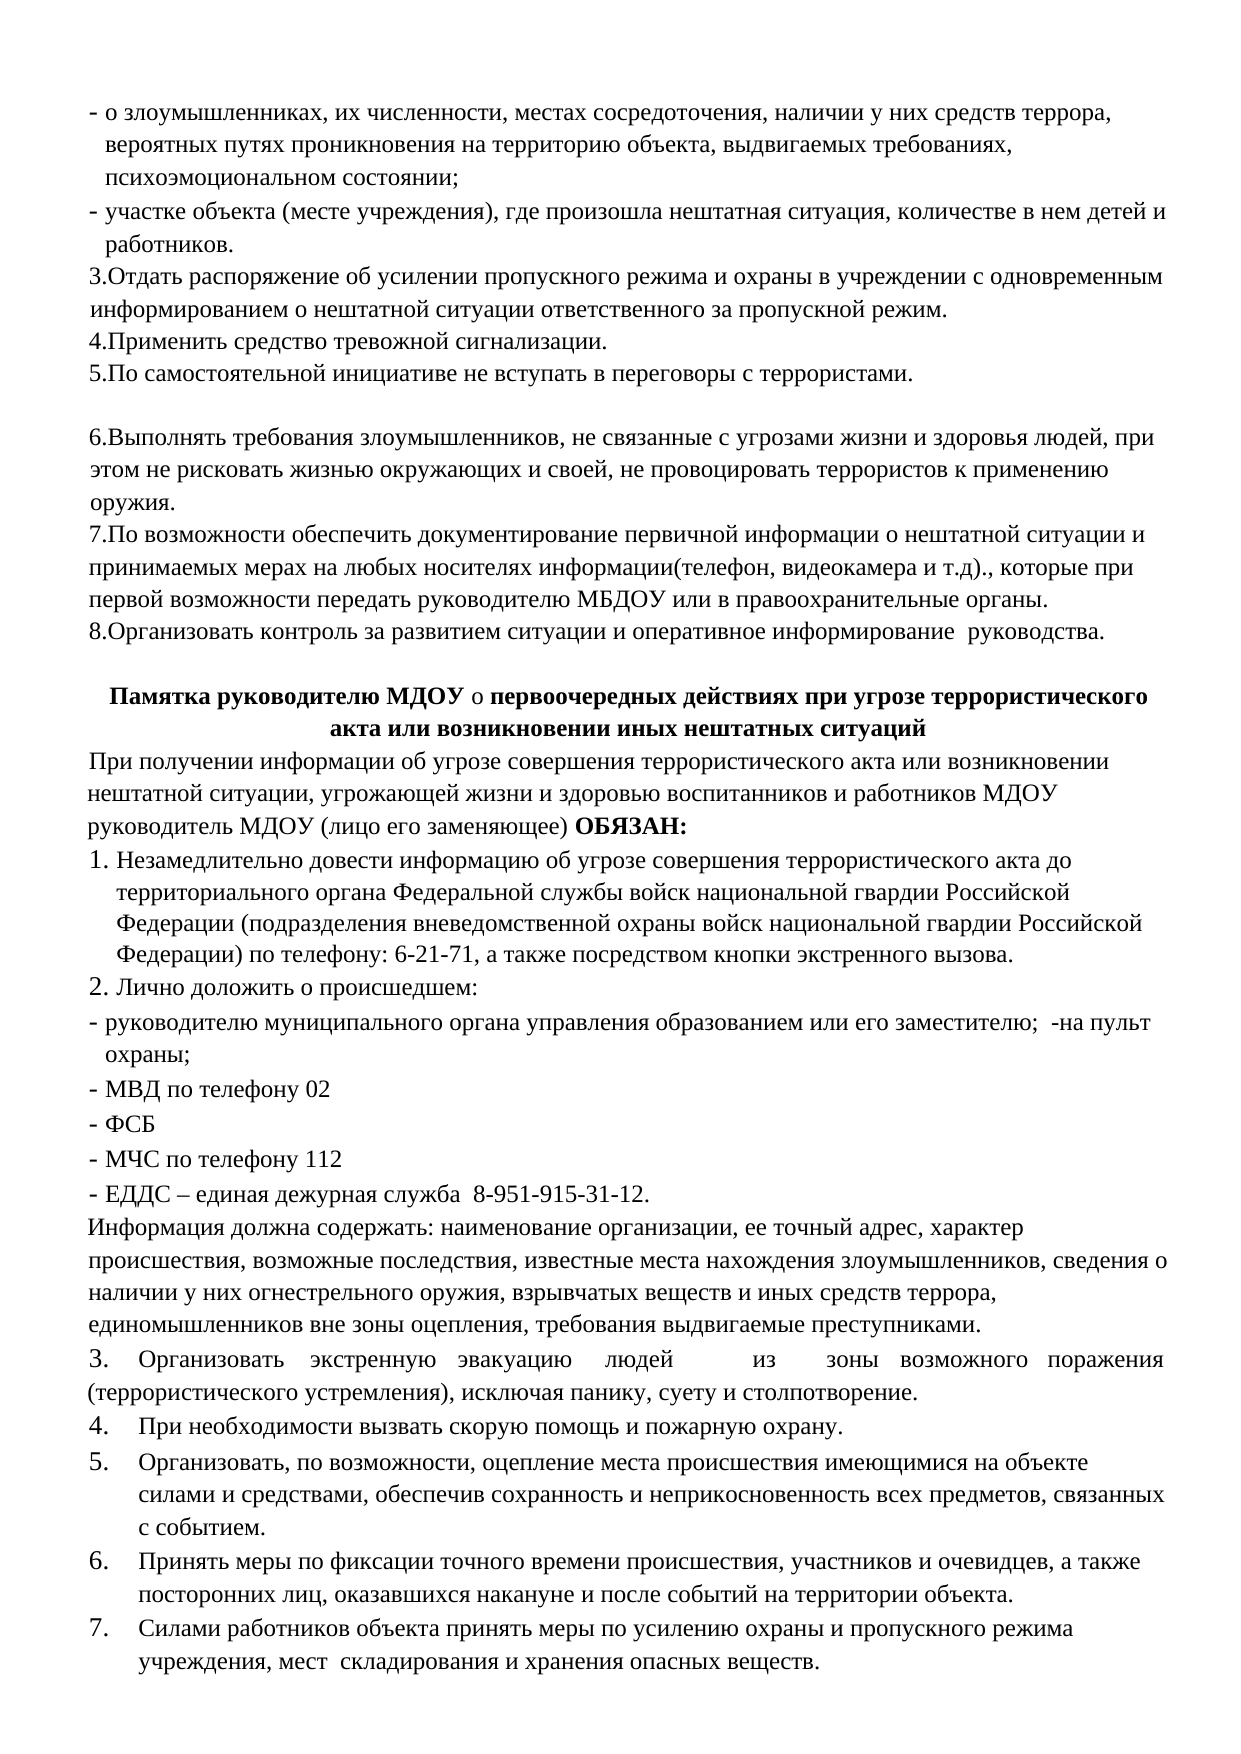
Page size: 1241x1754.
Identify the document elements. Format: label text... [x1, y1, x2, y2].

list Силами работников объекта принять меры по усилению охраны и пропускного режима учреждения, мест складирования и хранения опасных веществ. [89, 1611, 1169, 1675]
text 6.Выполнять требования злоумышленников, не связанные с угрозами жизни и здоровья людей, при этом не рисковать жизнью окружающих и своей, не провоцировать террористов к применению оружия. [89, 422, 1169, 516]
text 8.Организовать контроль за развитием ситуации и оперативное информирование руководства. [89, 616, 1169, 645]
list участке объекта (месте учреждения), где произошла нештатная ситуация, количестве в нем детей и работников. [89, 194, 1169, 258]
list Незамедлительно довести информацию об угрозе совершения террористического акта до территориального органа Федеральной службы войск национальной гвардии Российской Федерации (подразделения вневедомственной охраны войск национальной гвардии Российской Федерации) по телефону: 6-21-71, а также посредством кнопки экстренного вызова. [89, 843, 1169, 967]
text 3.Отдать распоряжение об усилении пропускного режима и охраны в учреждении с одновременным информированием о нештатной ситуации ответственного за пропускной режим. [89, 261, 1169, 322]
list МЧС по телефону 112 [89, 1142, 1169, 1173]
list Организовать, по возможности, оцепление места происшествия имеющимися на объекте силами и средствами, обеспечив сохранность и неприкосновенность всех предметов, связанных с событием. [89, 1444, 1169, 1541]
list При необходимости вызвать скорую помощь и пожарную охрану. [89, 1409, 1169, 1441]
text При получении информации об угрозе совершения террористического акта или возникновении нештатной ситуации, угрожающей жизни и здоровью воспитанников и работников МДОУ руководитель МДОУ (лицо его заменяющее) ОБЯЗАН: [87, 746, 1169, 839]
list Организовать экстренную эвакуацию людей из зоны возможного поражения [89, 1342, 1169, 1373]
list ФСБ [89, 1107, 1169, 1138]
text 7.По возможности обеспечить документирование первичной информации о нештатной ситуации и принимаемых мерах на любых носителях информации(телефон, видеокамера и т.д)., которые при первой возможности передать руководителю МБДОУ или в правоохранительные органы. [89, 519, 1169, 613]
text (террористического устремления), исключая панику, суету и столпотворение. [87, 1377, 1169, 1406]
list Принять меры по фиксации точного времени происшествия, участников и очевидцев, а также посторонних лиц, оказавшихся накануне и после событий на территории объекта. [89, 1544, 1169, 1608]
list Лично доложить о происшедшем: [89, 970, 1169, 1001]
list ЕДДС – единая дежурная служба 8-951-915-31-12. [89, 1177, 1169, 1208]
text 5.По самостоятельной инициативе не вступать в переговоры с террористами. [89, 358, 1169, 387]
list МВД по телефону 02 [89, 1072, 1169, 1103]
list о злоумышленниках, их численности, местах сосредоточения, наличии у них средств террора, вероятных путях проникновения на территорию объекта, выдвигаемых требованиях, психоэмоциональном состоянии; [89, 94, 1169, 191]
text 4.Применить средство тревожной сигнализации. [89, 326, 1169, 355]
text Информация должна содержать: наименование организации, ее точный адрес, характер происшествия, возможные последствия, известные места нахождения злоумышленников, сведения о наличии у них огнестрельного оружия, взрывчатых веществ и иных средств террора, единомышленников вне зоны оцепления, требования выдвигаемые преступниками. [87, 1212, 1169, 1338]
list руководителю муниципального органа управления образованием или его заместителю; -на пульт охраны; [89, 1005, 1169, 1068]
text Памятка руководителю МДОУ о первоочередных действиях при угрозе террористического акта или возникновении иных нештатных ситуаций [87, 681, 1169, 742]
